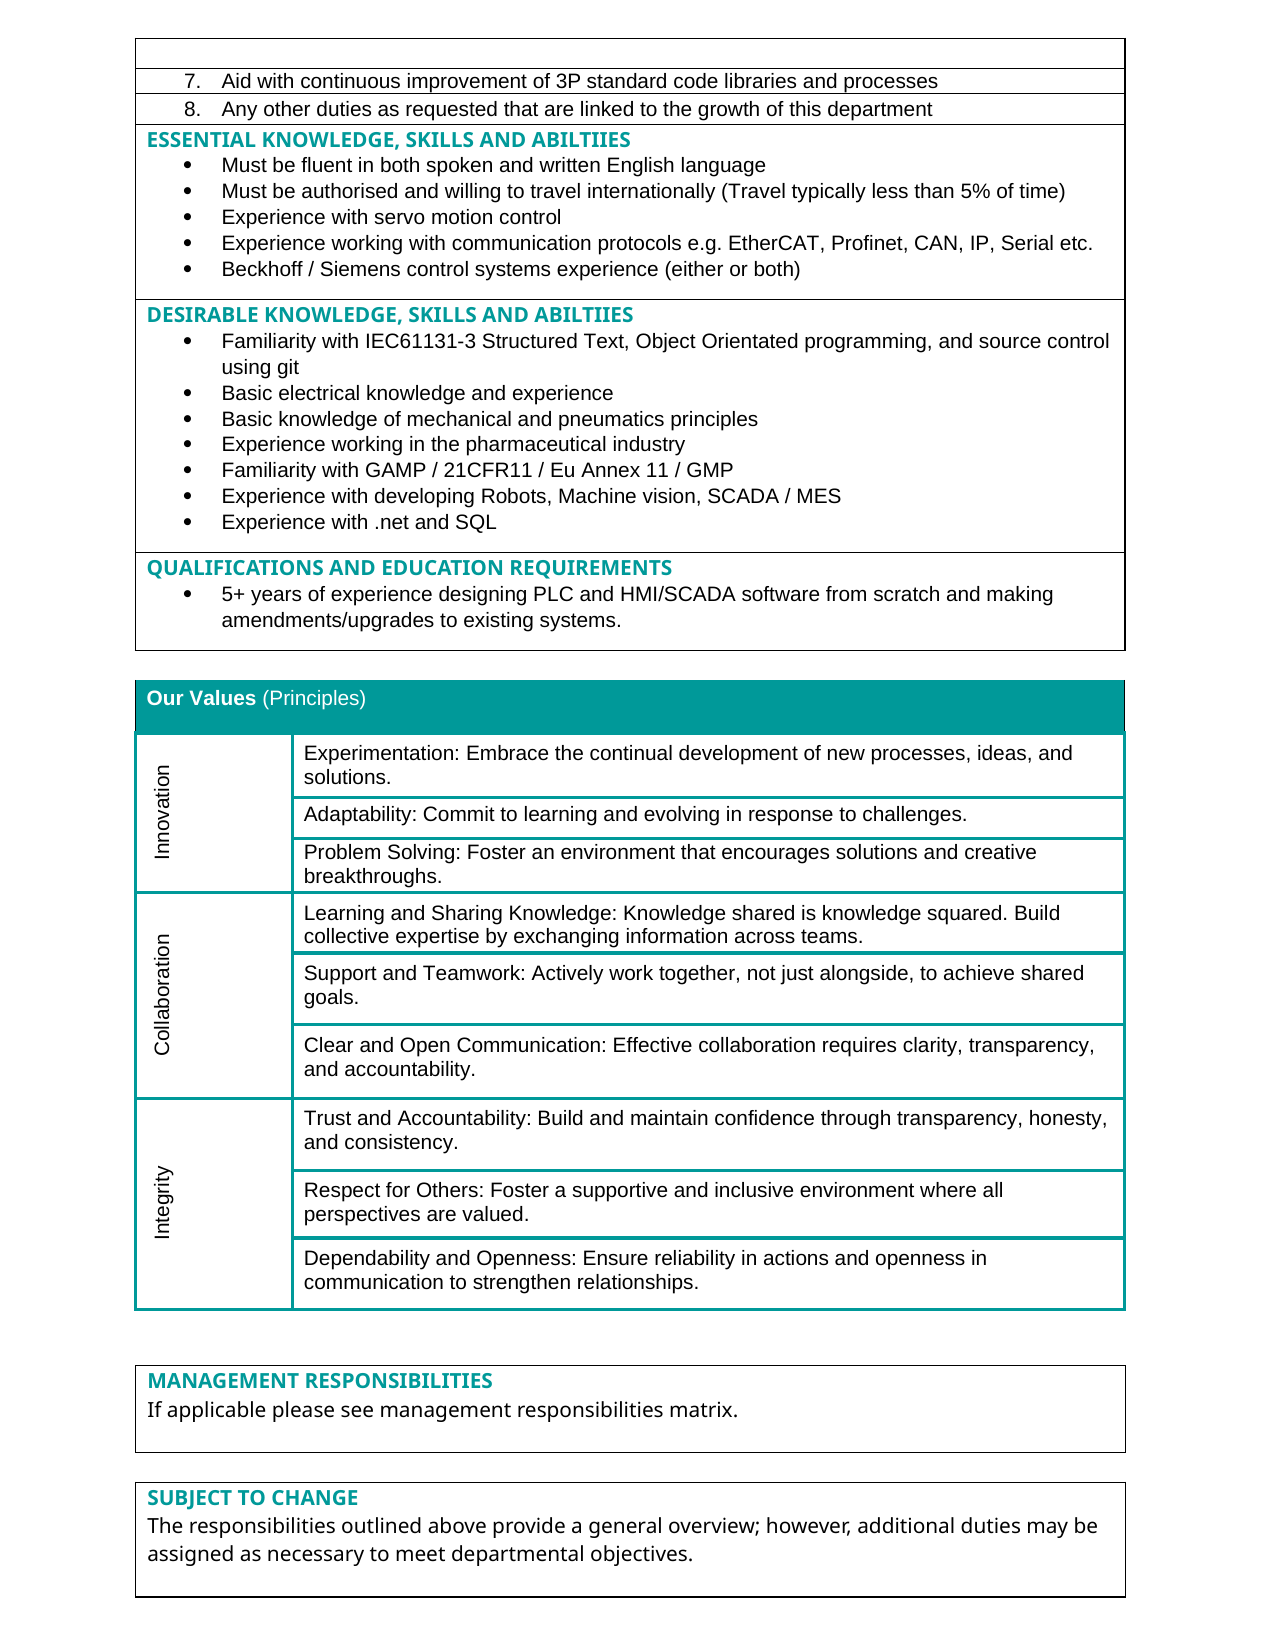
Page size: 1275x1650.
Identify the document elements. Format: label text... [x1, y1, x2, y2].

table_cell Experimentation: Embrace the continual development of new processes, ideas, and solutions. [294, 735, 1123, 796]
table_cell Dependability and Openness: Ensure reliability in actions and openness in communication to strengthen relationships. [294, 1240, 1123, 1307]
table_cell Collaboration [137, 894, 291, 1097]
table_cell Qualifications and Education Requirements 5+ years of experience designing PLC and HMI/SCADA software from scratch and making amendments/upgrades to existing systems. [136, 553, 1124, 650]
table_cell Respect for Others: Foster a supportive and inclusive environment where all perspectives are valued. [294, 1172, 1123, 1236]
table_cell Essential knowledge, Skills and Abiltiies Must be fluent in both spoken and written English language Must be authorised and willing to travel internationally (Travel typically less than 5% of time) Experience with servo motion control Experience working with communication protocols e.g. EtherCAT, Profinet, CAN, IP, Serial etc. Beckhoff / Siemens control systems experience (either or both) [136, 125, 1124, 299]
table_cell Desirable knowledge, Skills and Abiltiies Familiarity with IEC61131-3 Structured Text, Object Orientated programming, and source control using git Basic electrical knowledge and experience Basic knowledge of mechanical and pneumatics principles Experience working in the pharmaceutical industry Familiarity with GAMP / 21CFR11 / Eu Annex 11 / GMP Experience with developing Robots, Machine vision, SCADA / MES Experience with .net and SQL [136, 300, 1124, 552]
table_cell Clear and Open Communication: Effective collaboration requires clarity, transparency, and accountability. [294, 1026, 1123, 1097]
table_header Our Values (Principles) [136, 680, 1124, 731]
table_cell Support and Teamwork: Actively work together, not just alongside, to achieve shared goals. [294, 955, 1123, 1023]
table_header Management Responsibilities If applicable please see management responsibilities matrix. [136, 1366, 1125, 1452]
table_header Subject to change The responsibilities outlined above provide a general overview; however, additional duties may be assigned as necessary to meet departmental objectives. [136, 1483, 1125, 1596]
table_cell Learning and Sharing Knowledge: Knowledge shared is knowledge squared. Build collective expertise by exchanging information across teams. [294, 894, 1123, 951]
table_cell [136, 39, 1124, 67]
table_cell Innovation [137, 735, 291, 891]
table_cell Trust and Accountability: Build and maintain confidence through transparency, honesty, and consistency. [294, 1100, 1123, 1169]
table_cell Integrity [137, 1100, 291, 1307]
table_cell Aid with continuous improvement of 3P standard code libraries and processes [136, 69, 1124, 92]
table_cell Adaptability: Commit to learning and evolving in response to challenges. [294, 799, 1123, 837]
table_cell Any other duties as requested that are linked to the growth of this department [136, 94, 1124, 124]
table_cell Problem Solving: Foster an environment that encourages solutions and creative breakthroughs. [294, 840, 1123, 891]
